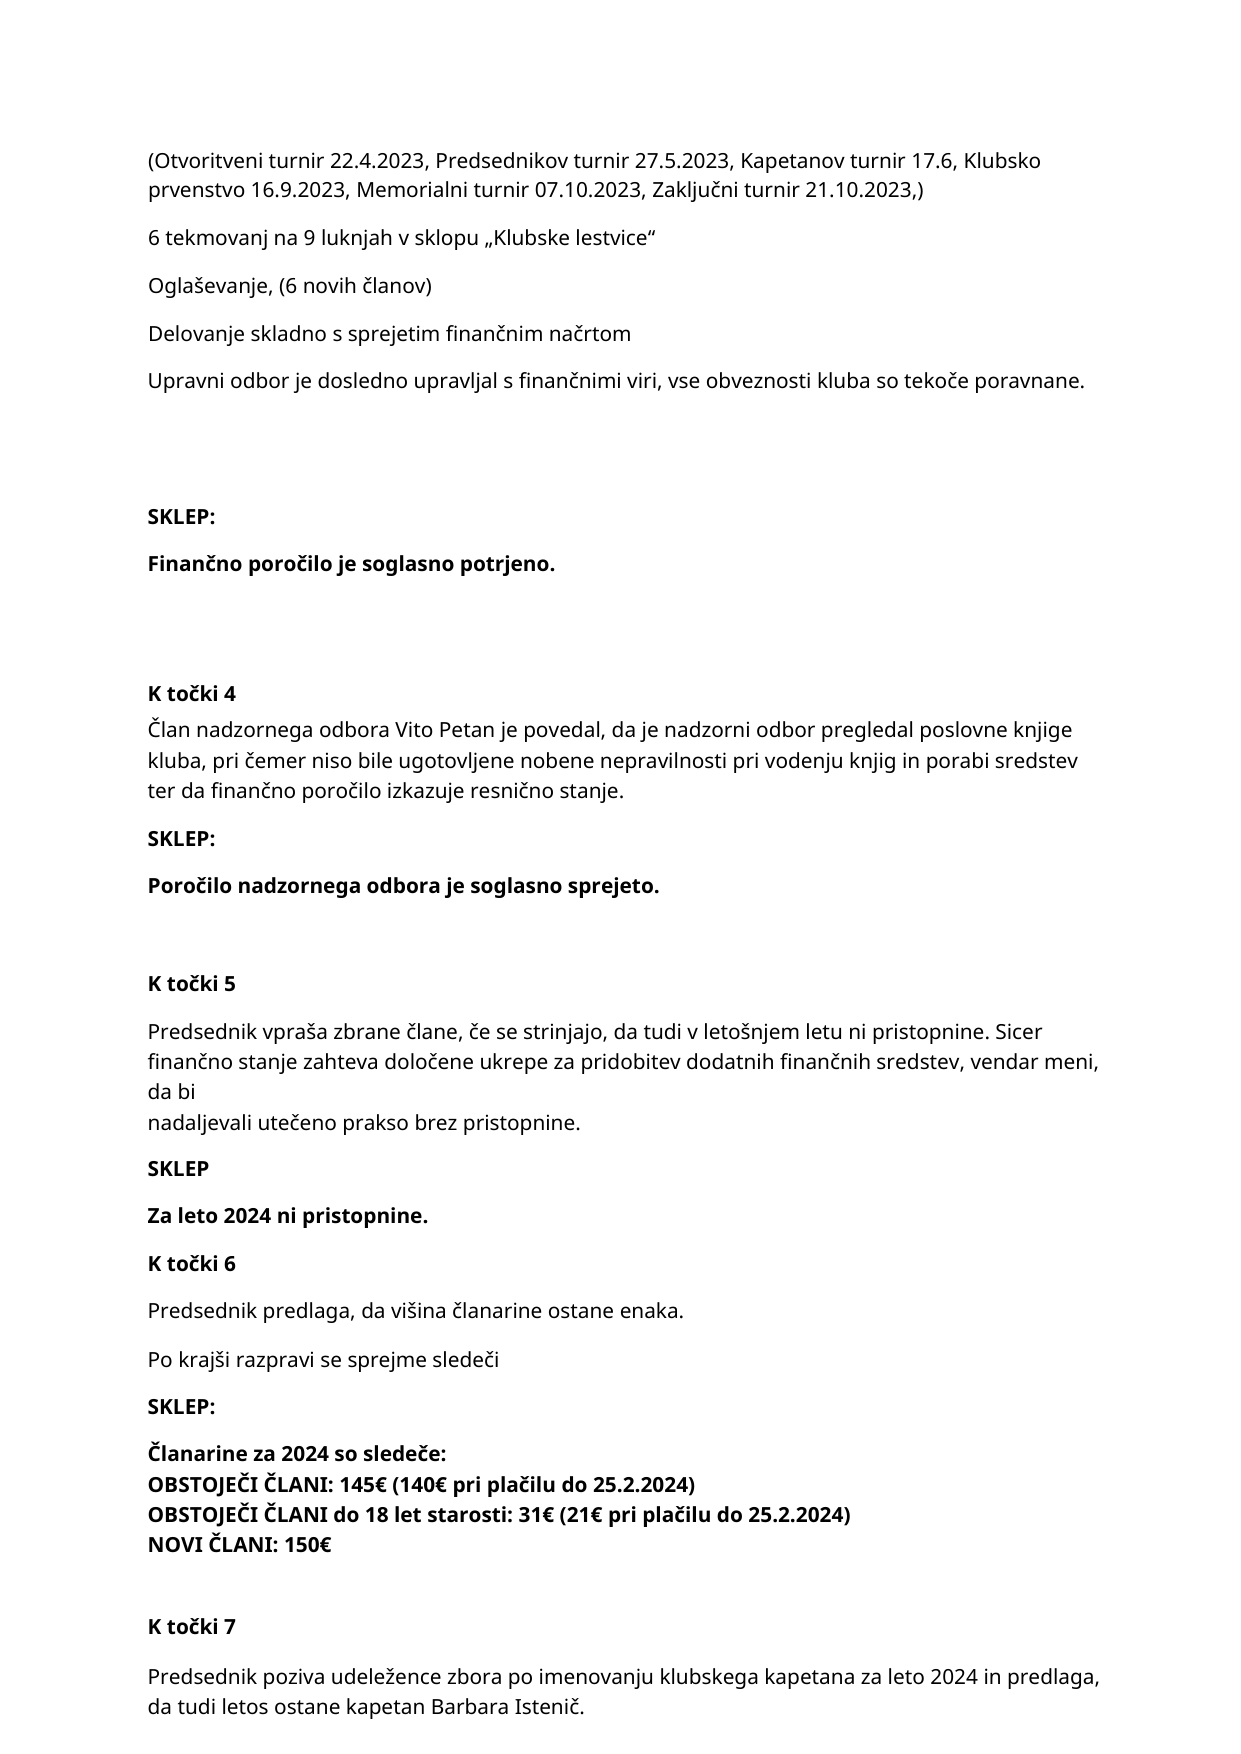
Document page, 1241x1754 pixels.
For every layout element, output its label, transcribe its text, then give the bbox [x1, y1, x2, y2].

text Predsednik poziva udeležence zbora po imenovanju klubskega kapetana za leto 2024 in predlaga, da tudi letos ostane kapetan Barbara Istenič. [147, 1662, 1103, 1720]
text Za leto 2024 ni pristopnine. [147, 1202, 1103, 1230]
subtitle SKLEP: [147, 502, 1103, 530]
text K točki 7 [147, 1612, 387, 1641]
text OBSTOJEČI ČLANI: 145€ (140€ pri plačilu do 25.2.2024) [147, 1470, 1103, 1498]
text Oglaševanje, (6 novih članov) [148, 271, 1055, 300]
text Delovanje skladno s sprejetim finančnim načrtom [148, 319, 1055, 348]
text 6 tekmovanj na 9 luknjah v sklopu „Klubske lestvice“ [148, 223, 1055, 252]
text Finančno poročilo je soglasno potrjeno. [147, 549, 1103, 578]
text K točki 6 [147, 1249, 1103, 1277]
subtitle K točki 4 [147, 679, 1103, 707]
text Članarine za 2024 so sledeče: [147, 1439, 1103, 1468]
text K točki 5 [147, 969, 1103, 998]
text Član nadzornega odbora Vito Petan je povedal, da je nadzorni odbor pregledal poslovne knjige kluba, pri čemer niso bile ugotovljene nobene nepravilnosti pri vodenju knjig in porabi sredstev ter da finančno poročilo izkazuje resnično stanje. [147, 715, 1083, 805]
text Predsednik predlaga, da višina članarine ostane enaka. [147, 1296, 723, 1325]
subtitle SKLEP [147, 1154, 1103, 1183]
text OBSTOJEČI ČLANI do 18 let starosti: 31€ (21€ pri plačilu do 25.2.2024) NOVI ČLANI: 150€ [147, 1500, 896, 1559]
text Po krajši razpravi se sprejme sledeči [147, 1345, 723, 1373]
subtitle SKLEP: [147, 824, 1103, 852]
text (Otvoritveni turnir 22.4.2023, Predsednikov turnir 27.5.2023, Kapetanov turnir 17.6, Klubsko prvenstvo 16.9.2023, Memorialni turnir 07.10.2023, Zaključni turnir 21.10.2023,) [148, 146, 1055, 203]
text Poročilo nadzornega odbora je soglasno sprejeto. [147, 871, 1103, 899]
text Predsednik vpraša zbrane člane, če se strinjajo, da tudi v letošnjem letu ni pristopnine. Sicer finančno stanje zahteva določene ukrepe za pridobitev dodatnih finančnih sredstev, vendar meni, da bi [147, 1017, 1103, 1106]
subtitle SKLEP: [147, 1392, 1103, 1421]
text Upravni odbor je dosledno upravljal s finančnimi viri, vse obveznosti kluba so tekoče poravnane. [147, 366, 1103, 394]
text nadaljevali utečeno prakso brez pristopnine. [147, 1108, 1103, 1136]
